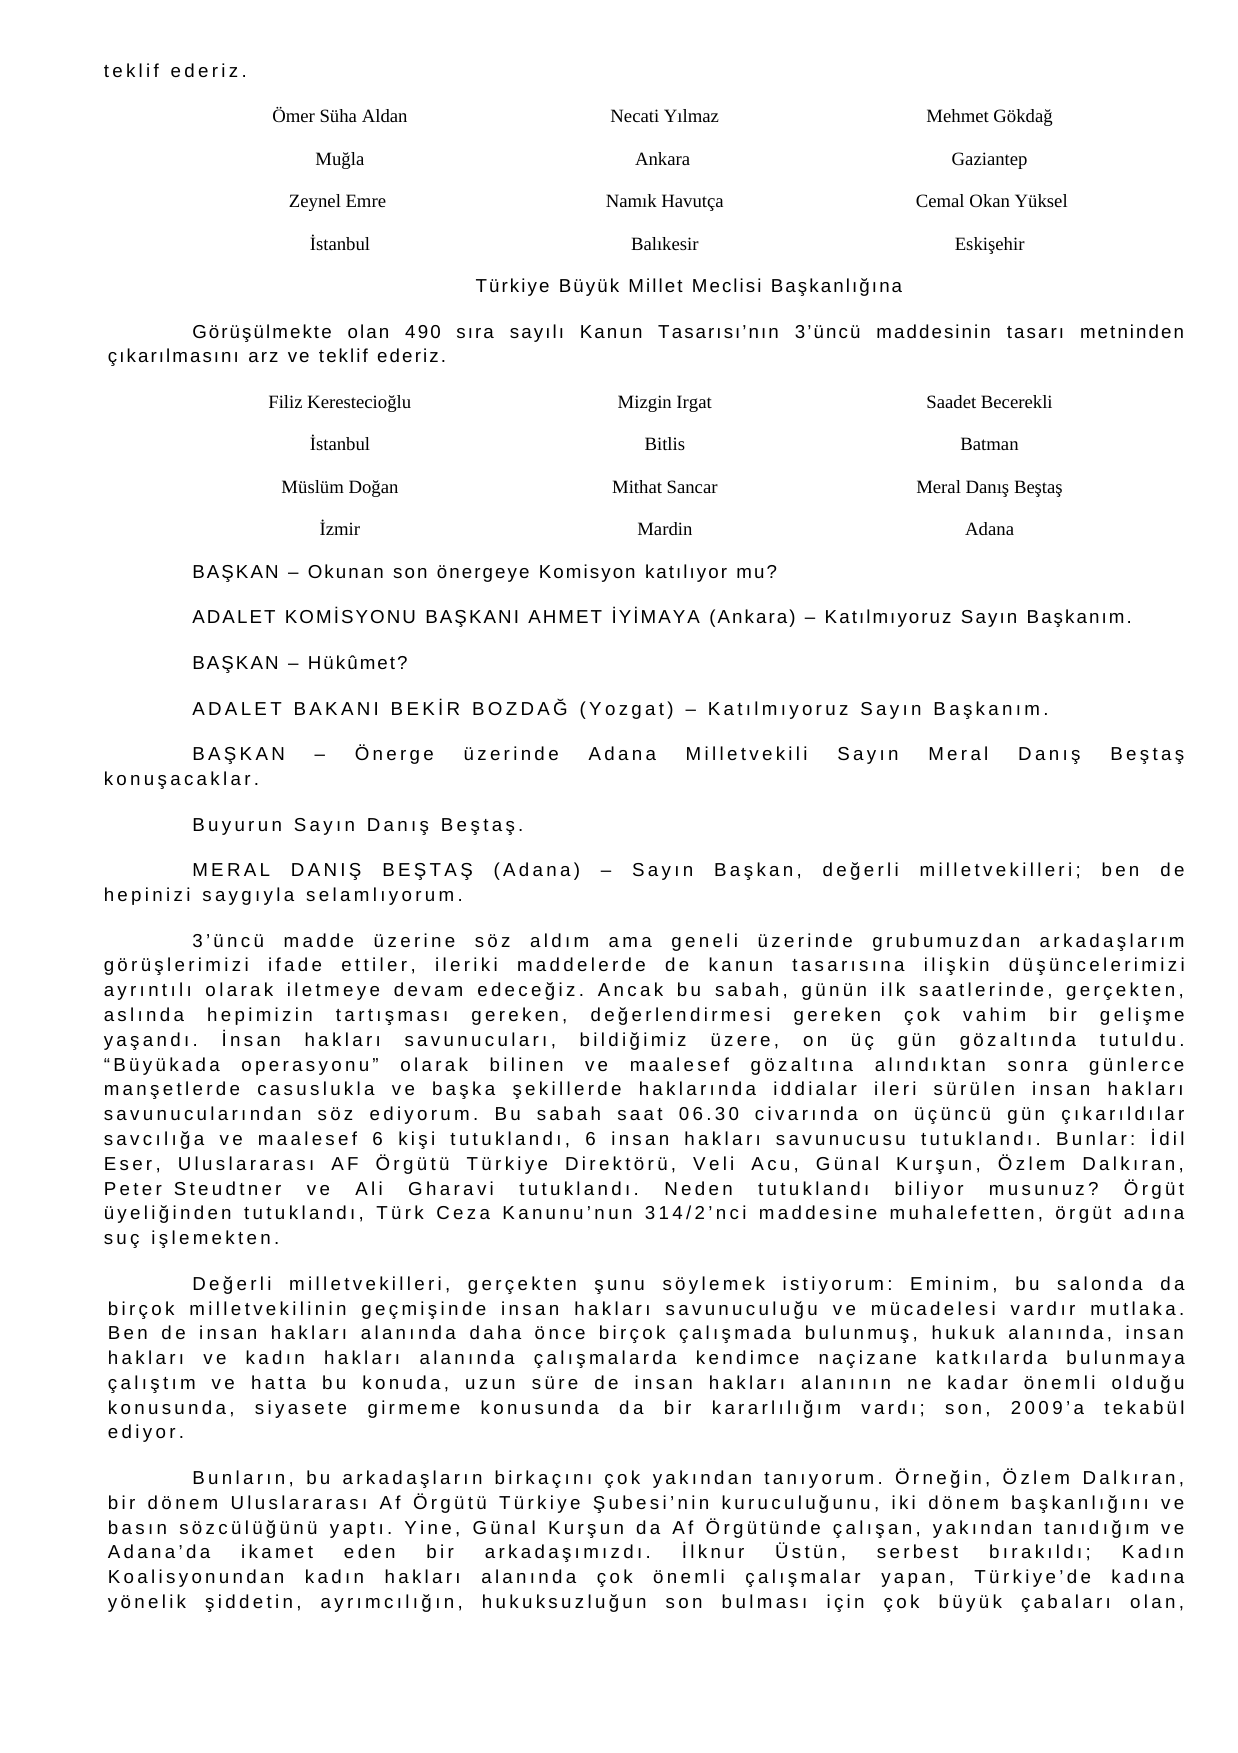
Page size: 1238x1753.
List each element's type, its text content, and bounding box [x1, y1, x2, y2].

text Ömer Süha Aldan Necati Yılmaz Mehmet Gökdağ [103, 105, 1190, 127]
text Filiz Kerestecioğlu Mizgin Irgat Saadet Becerekli [103, 391, 1190, 412]
text BAŞKAN – Okunan son önergeye Komisyon katılıyor mu? [108, 561, 1186, 582]
text 3’üncü madde üzerine söz aldım ama geneli üzerinde grubumuzdan arkadaşlarım görüşlerimizi ifade ettiler, ileriki maddelerde de kanun tasarısına ilişkin düşüncelerimizi ayrıntılı olarak iletmeye devam edeceğiz. Ancak bu sabah, günün ilk saatlerinde, gerçekten, aslında hepimizin tartışması gereken, değerlendirmesi gereken çok vahim bir gelişme yaşandı. İnsan hakları savunucuları, bildiğimiz üzere, on üç gün gözaltında tutuldu. “Büyükada operasyonu” olarak bilinen ve maalesef gözaltına alındıktan sonra günlerce manşetlerde casuslukla ve başka şekillerde haklarında iddialar ileri sürülen insan hakları savunucularından söz ediyorum. Bu sabah saat 06.30 civarında on üçüncü gün çıkarıldılar savcılığa ve maalesef 6 kişi tutuklandı, 6 insan hakları savunucusu tutuklandı. Bunlar: İdil Eser, Uluslararası AF Örgütü Türkiye Direktörü, Veli Acu, Günal Kurşun, Özlem Dalkıran, Peter Steudtner ve Ali Gharavi tutuklandı. Neden tutuklandı biliyor musunuz? Örgüt üyeliğinden tutuklandı, Türk Ceza Kanunu’nun 314/2’nci maddesine muhalefetten, örgüt adına suç işlemekten. [103, 929, 1186, 1248]
text Görüşülmekte olan 490 sıra sayılı Kanun Tasarısı’nın 3’üncü maddesinin tasarı metninden çıkarılmasını arz ve teklif ederiz. [108, 321, 1186, 367]
text İstanbul Balıkesir Eskişehir [103, 232, 1190, 254]
text ADALET KOMİSYONU BAŞKANI AHMET İYİMAYA (Ankara) – Katılmıyoruz Sayın Başkanım. [108, 606, 1186, 628]
text Buyurun Sayın Danış Beştaş. [103, 813, 1186, 835]
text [108, 1467, 1186, 1612]
text BAŞKAN – Hükûmet? [108, 652, 1186, 673]
text İstanbul Bitlis Batman [103, 433, 1190, 455]
text Türkiye Büyük Millet Meclisi Başkanlığına [108, 275, 1186, 296]
text BAŞKAN – Önerge üzerinde Adana Milletvekili Sayın Meral Danış Beştaş konuşacaklar. [103, 743, 1186, 789]
text Değerli milletvekilleri, gerçekten şunu söylemek istiyorum: Eminim, bu salonda da birçok milletvekilinin geçmişinde insan hakları savunuculuğu ve mücadelesi vardır mutlaka. Ben de insan hakları alanında daha önce birçok çalışmada bulunmuş, hukuk alanında, insan hakları ve kadın hakları alanında çalışmalarda kendimce naçizane katkılarda bulunmaya çalıştım ve hatta bu konuda, uzun süre de insan hakları alanının ne kadar önemli olduğu konusunda, siyasete girmeme konusunda da bir kararlılığım vardı; son, 2009’a tekabül ediyor. [108, 1273, 1186, 1443]
text Müslüm Doğan Mithat Sancar Meral Danış Beştaş [103, 476, 1190, 497]
text İzmir Mardin Adana [103, 518, 1190, 540]
text Muğla Ankara Gaziantep [103, 148, 1190, 169]
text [103, 60, 1186, 81]
text ADALET BAKANI BEKİR BOZDAĞ (Yozgat) – Katılmıyoruz Sayın Başkanım. [103, 697, 1186, 719]
text MERAL DANIŞ BEŞTAŞ (Adana) – Sayın Başkan, değerli milletvekilleri; ben de hepinizi saygıyla selamlıyorum. [103, 859, 1186, 905]
text Zeynel Emre Namık Havutça Cemal Okan Yüksel [103, 190, 1190, 212]
